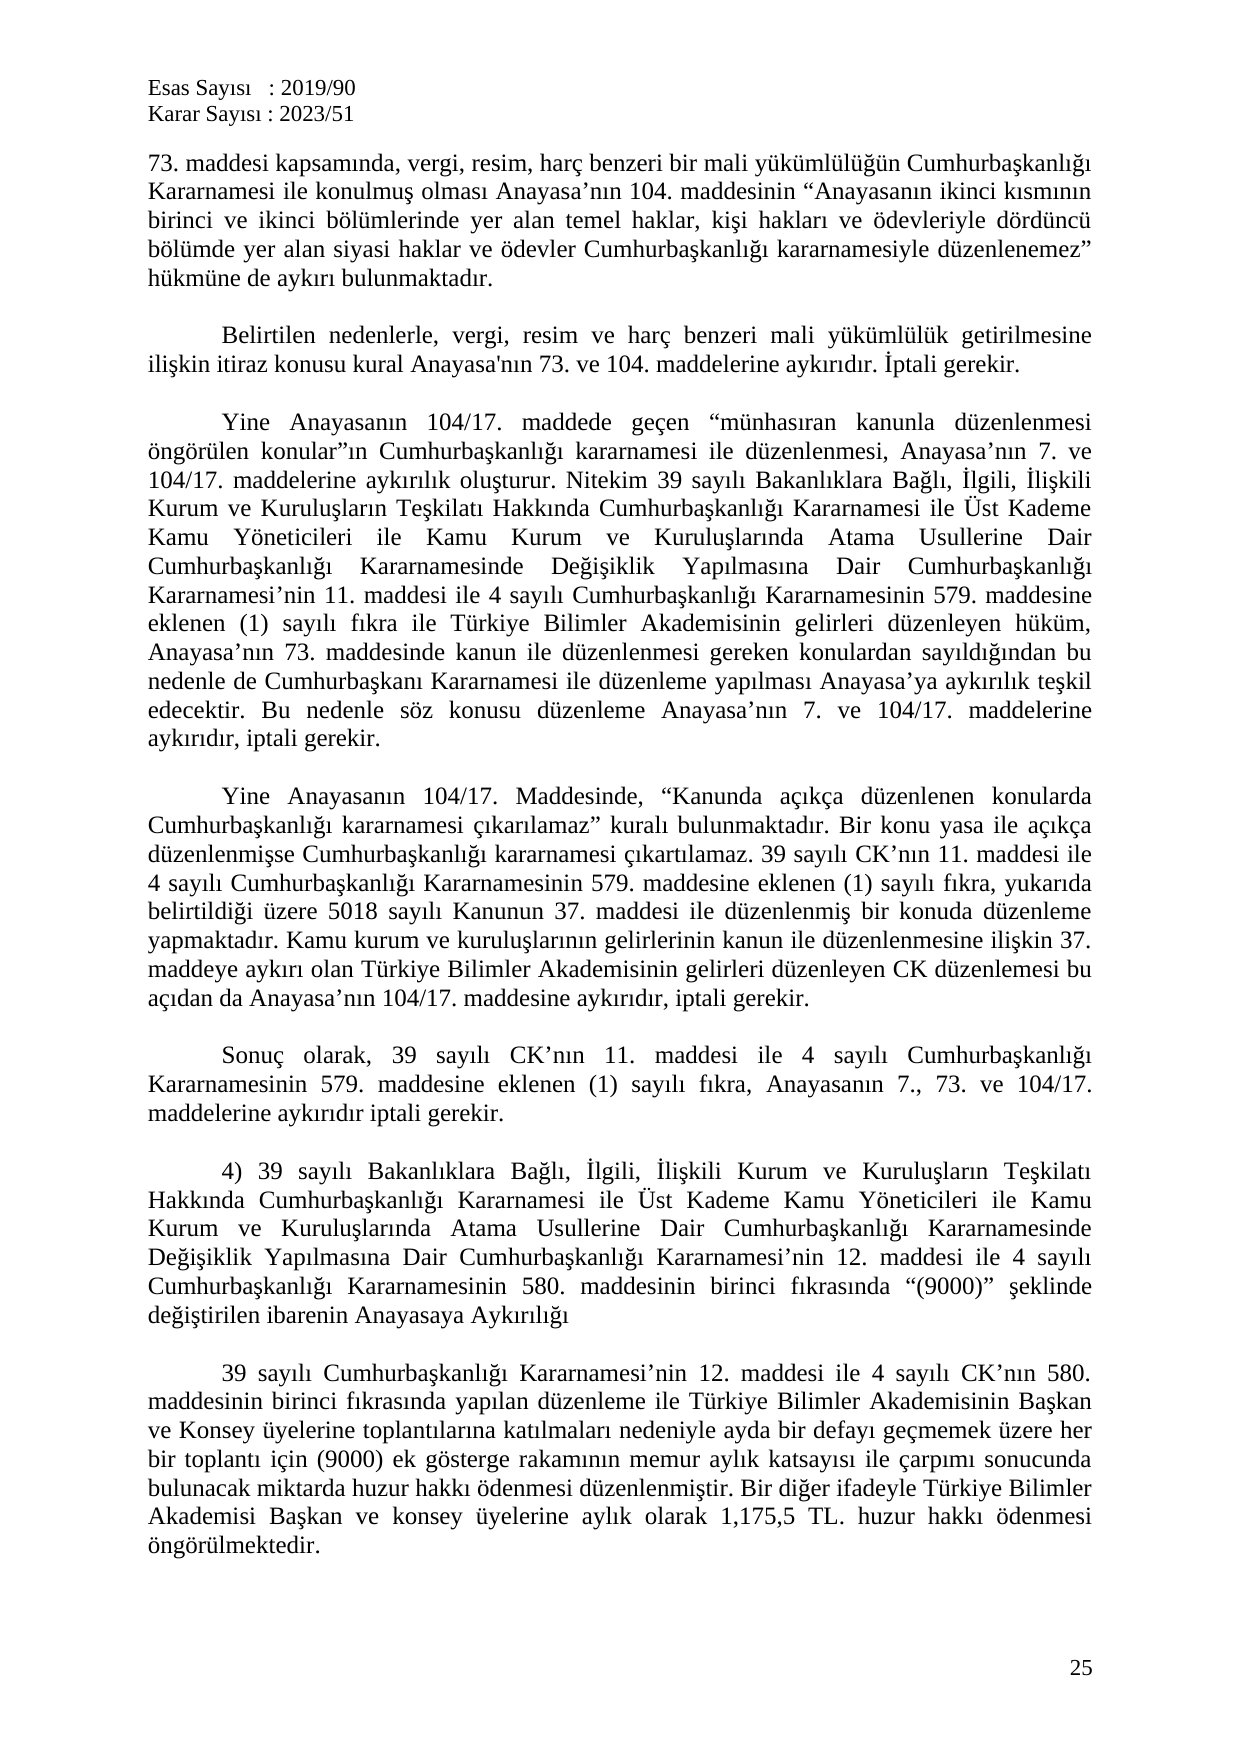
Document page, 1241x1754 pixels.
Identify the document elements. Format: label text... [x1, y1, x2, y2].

text Sonuç olarak, 39 sayılı CK’nın 11. maddesi ile 4 sayılı Cumhurbaşkanlığı Kararnamesinin 579. maddesine eklenen (1) sayılı fıkra, Anayasanın 7., 73. ve 104/17. maddelerine aykırıdır iptali gerekir. [148, 1041, 1093, 1127]
text Yine Anayasanın 104/17. Maddesinde, “Kanunda açıkça düzenlenen konularda Cumhurbaşkanlığı kararnamesi çıkarılamaz” kuralı bulunmaktadır. Bir konu yasa ile açıkça düzenlenmişse Cumhurbaşkanlığı kararnamesi çıkartılamaz. 39 sayılı CK’nın 11. maddesi ile 4 sayılı Cumhurbaşkanlığı Kararnamesinin 579. maddesine eklenen (1) sayılı fıkra, yukarıda belirtildiği üzere 5018 sayılı Kanunun 37. maddesi ile düzenlenmiş bir konuda düzenleme yapmaktadır. Kamu kurum ve kuruluşlarının gelirlerinin kanun ile düzenlenmesine ilişkin 37. maddeye aykırı olan Türkiye Bilimler Akademisinin gelirleri düzenleyen CK düzenlemesi bu açıdan da Anayasa’nın 104/17. maddesine aykırıdır, iptali gerekir. [148, 781, 1093, 1011]
text Yine Anayasanın 104/17. maddede geçen “münhasıran kanunla düzenlenmesi öngörülen konular”ın Cumhurbaşkanlığı kararnamesi ile düzenlenmesi, Anayasa’nın 7. ve 104/17. maddelerine aykırılık oluşturur. Nitekim 39 sayılı Bakanlıklara Bağlı, İlgili, İlişkili Kurum ve Kuruluşların Teşkilatı Hakkında Cumhurbaşkanlığı Kararnamesi ile Üst Kademe Kamu Yöneticileri ile Kamu Kurum ve Kuruluşlarında Atama Usullerine Dair Cumhurbaşkanlığı Kararnamesinde Değişiklik Yapılmasına Dair Cumhurbaşkanlığı Kararnamesi’nin 11. maddesi ile 4 sayılı Cumhurbaşkanlığı Kararnamesinin 579. maddesine eklenen (1) sayılı fıkra ile Türkiye Bilimler Akademisinin gelirleri düzenleyen hüküm, Anayasa’nın 73. maddesinde kanun ile düzenlenmesi gereken konulardan sayıldığından bu nedenle de Cumhurbaşkanı Kararnamesi ile düzenleme yapılması Anayasa’ya aykırılık teşkil edecektir. Bu nedenle söz konusu düzenleme Anayasa’nın 7. ve 104/17. maddelerine aykırıdır, iptali gerekir. [148, 407, 1093, 752]
text 4) 39 sayılı Bakanlıklara Bağlı, İlgili, İlişkili Kurum ve Kuruluşların Teşkilatı Hakkında Cumhurbaşkanlığı Kararnamesi ile Üst Kademe Kamu Yöneticileri ile Kamu Kurum ve Kuruluşlarında Atama Usullerine Dair Cumhurbaşkanlığı Kararnamesinde Değişiklik Yapılmasına Dair Cumhurbaşkanlığı Kararnamesi’nin 12. maddesi ile 4 sayılı Cumhurbaşkanlığı Kararnamesinin 580. maddesinin birinci fıkrasında “(9000)” şeklinde değiştirilen ibarenin Anayasaya Aykırılığı [148, 1156, 1093, 1328]
list 39 sayılı Cumhurbaşkanlığı Kararnamesi’nin 12. maddesi ile 4 sayılı CK’nın 580. maddesinin birinci fıkrasında yapılan düzenleme ile Türkiye Bilimler Akademisinin Başkan ve Konsey üyelerine toplantılarına katılmaları nedeniyle ayda bir defayı geçmemek üzere her bir toplantı için (9000) ek gösterge rakamının memur aylık katsayısı ile çarpımı sonucunda bulunacak miktarda huzur hakkı ödenmesi düzenlenmiştir. Bir diğer ifadeyle Türkiye Bilimler Akademisi Başkan ve konsey üyelerine aylık olarak 1,175,5 TL. huzur hakkı ödenmesi öngörülmektedir. [148, 1358, 1093, 1559]
text Belirtilen nedenlerle, vergi, resim ve harç benzeri mali yükümlülük getirilmesine ilişkin itiraz konusu kural Anayasa'nın 73. ve 104. maddelerine aykırıdır. İptali gerekir. [148, 321, 1093, 378]
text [148, 148, 1093, 291]
